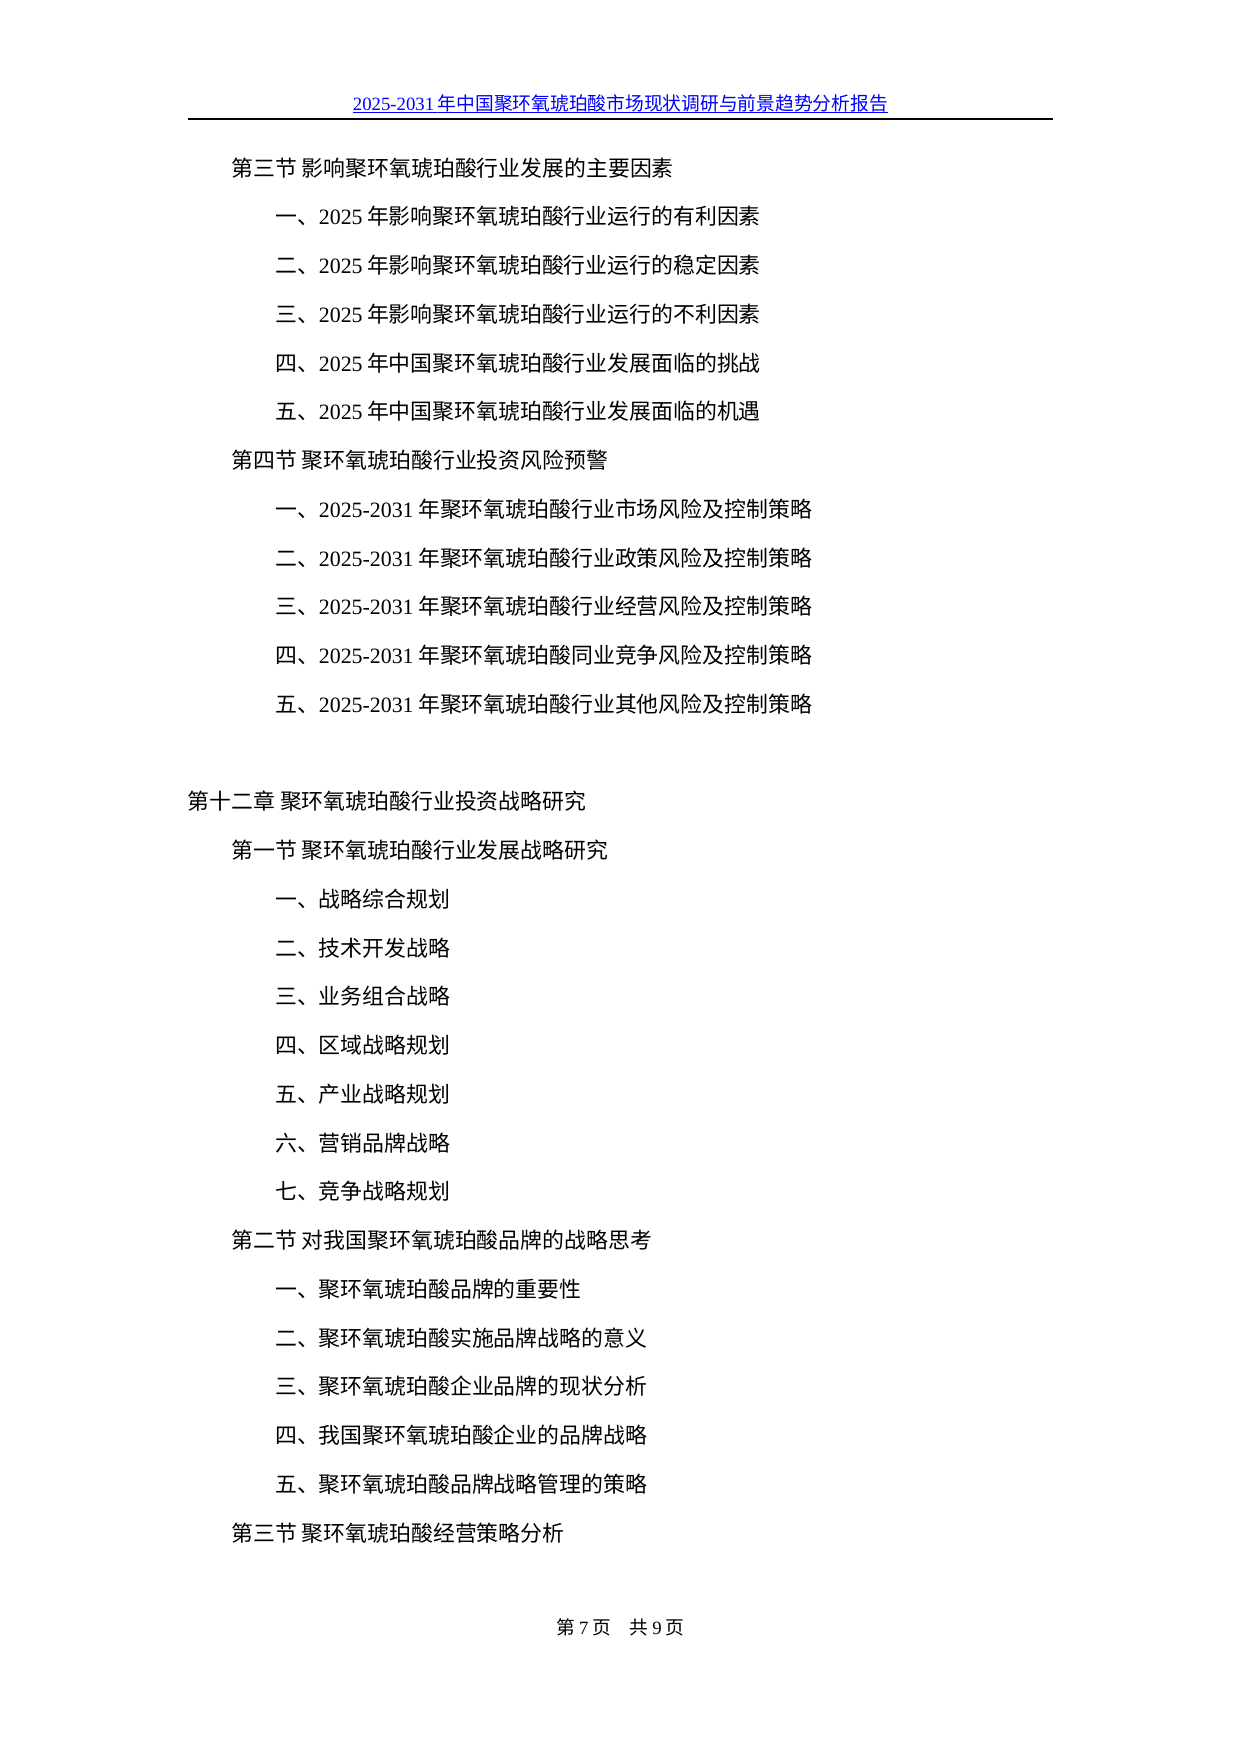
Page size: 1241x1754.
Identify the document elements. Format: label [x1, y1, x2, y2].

text [187, 150, 1053, 1548]
